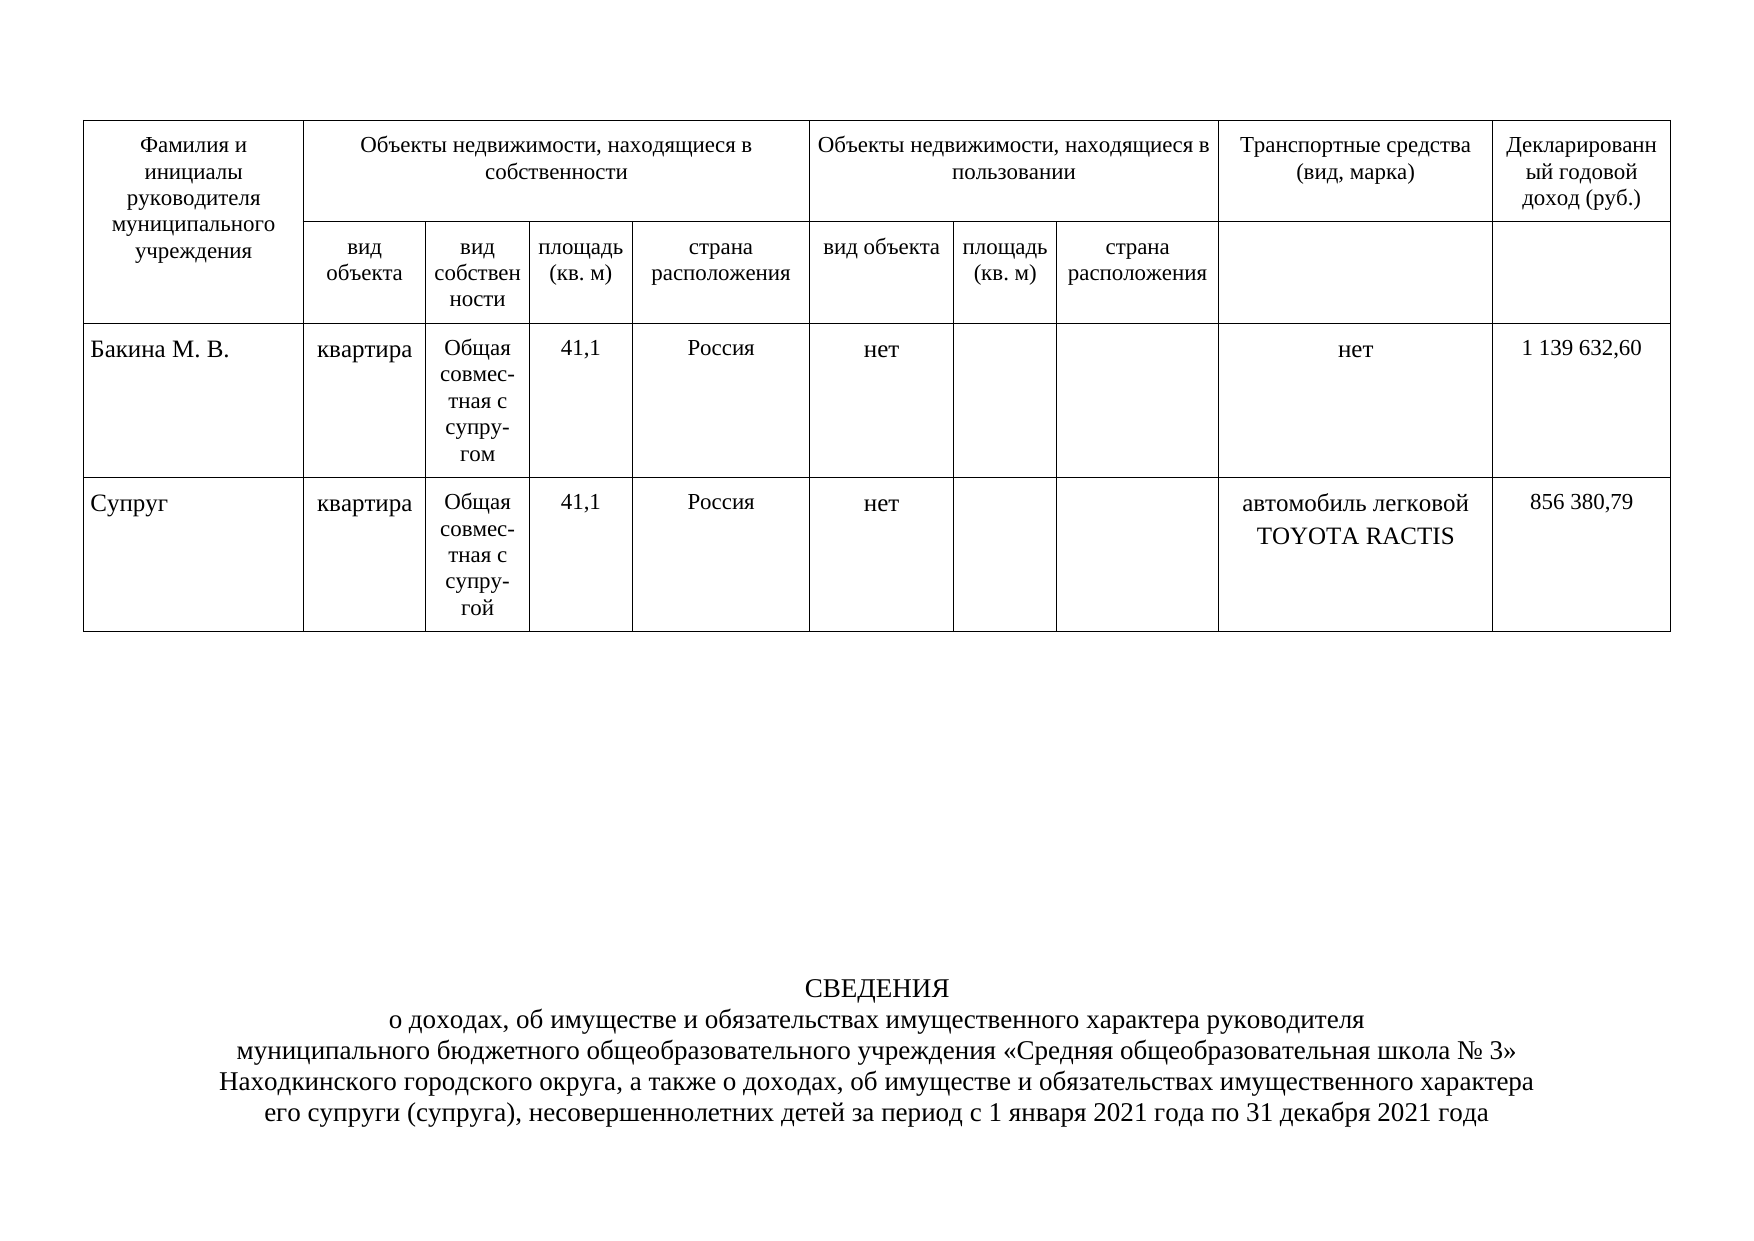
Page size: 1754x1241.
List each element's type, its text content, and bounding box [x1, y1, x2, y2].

table_cell нет [810, 324, 953, 477]
table_cell автомобиль легковой TOYOTA RACTIS [1219, 478, 1492, 631]
table_cell 856 380,79 [1493, 478, 1670, 631]
table_cell Общая совмес-тная с супру-гой [426, 478, 529, 631]
text СВЕДЕНИЯ [118, 972, 1636, 1003]
text муниципального бюджетного общеобразовательного учреждения «Средняя общеобразовательная школа № 3» [118, 1034, 1636, 1065]
table_cell вид объекта [304, 222, 425, 322]
table_cell квартира [304, 478, 425, 631]
table_cell 41,1 [530, 478, 632, 631]
table_cell вид объекта [810, 222, 953, 322]
table_header Объекты недвижимости, находящиеся в собственности [304, 121, 809, 221]
table_cell страна расположения [1057, 222, 1218, 322]
table_cell Бакина М. В. [84, 324, 303, 477]
table_cell Россия [633, 478, 809, 631]
table_cell [1219, 222, 1492, 322]
table_cell страна расположения [633, 222, 809, 322]
table_header Фамилия и инициалы руководителя муниципального учреждения [84, 121, 303, 322]
table_cell Супруг [84, 478, 303, 631]
table_cell площадь (кв. м) [530, 222, 632, 322]
table_cell квартира [304, 324, 425, 477]
text его супруги (супруга), несовершеннолетних детей за период с 1 января 2021 года по 31 декабря 2021 года [118, 1096, 1636, 1127]
table_header Транспортные средства (вид, марка) [1219, 121, 1492, 221]
table_cell нет [810, 478, 953, 631]
table_cell вид собственности [426, 222, 529, 322]
table_cell [1057, 324, 1218, 477]
text о доходах, об имуществе и обязательствах имущественного характера руководителя [118, 1003, 1636, 1034]
table_cell Россия [633, 324, 809, 477]
table_cell площадь (кв. м) [954, 222, 1056, 322]
table_cell Общая совмес-тная с супру-гом [426, 324, 529, 477]
table_cell 41,1 [530, 324, 632, 477]
table_cell 1 139 632,60 [1493, 324, 1670, 477]
text Находкинского городского округа, а также о доходах, об имуществе и обязательствах имущественного характера [118, 1065, 1636, 1096]
table_header Декларированный годовой доход (руб.) [1493, 121, 1670, 221]
table_cell [1057, 478, 1218, 631]
table_cell [1493, 222, 1670, 322]
table_header Объекты недвижимости, находящиеся в пользовании [810, 121, 1218, 221]
table_cell нет [1219, 324, 1492, 477]
table_cell [954, 478, 1056, 631]
table_cell [954, 324, 1056, 477]
